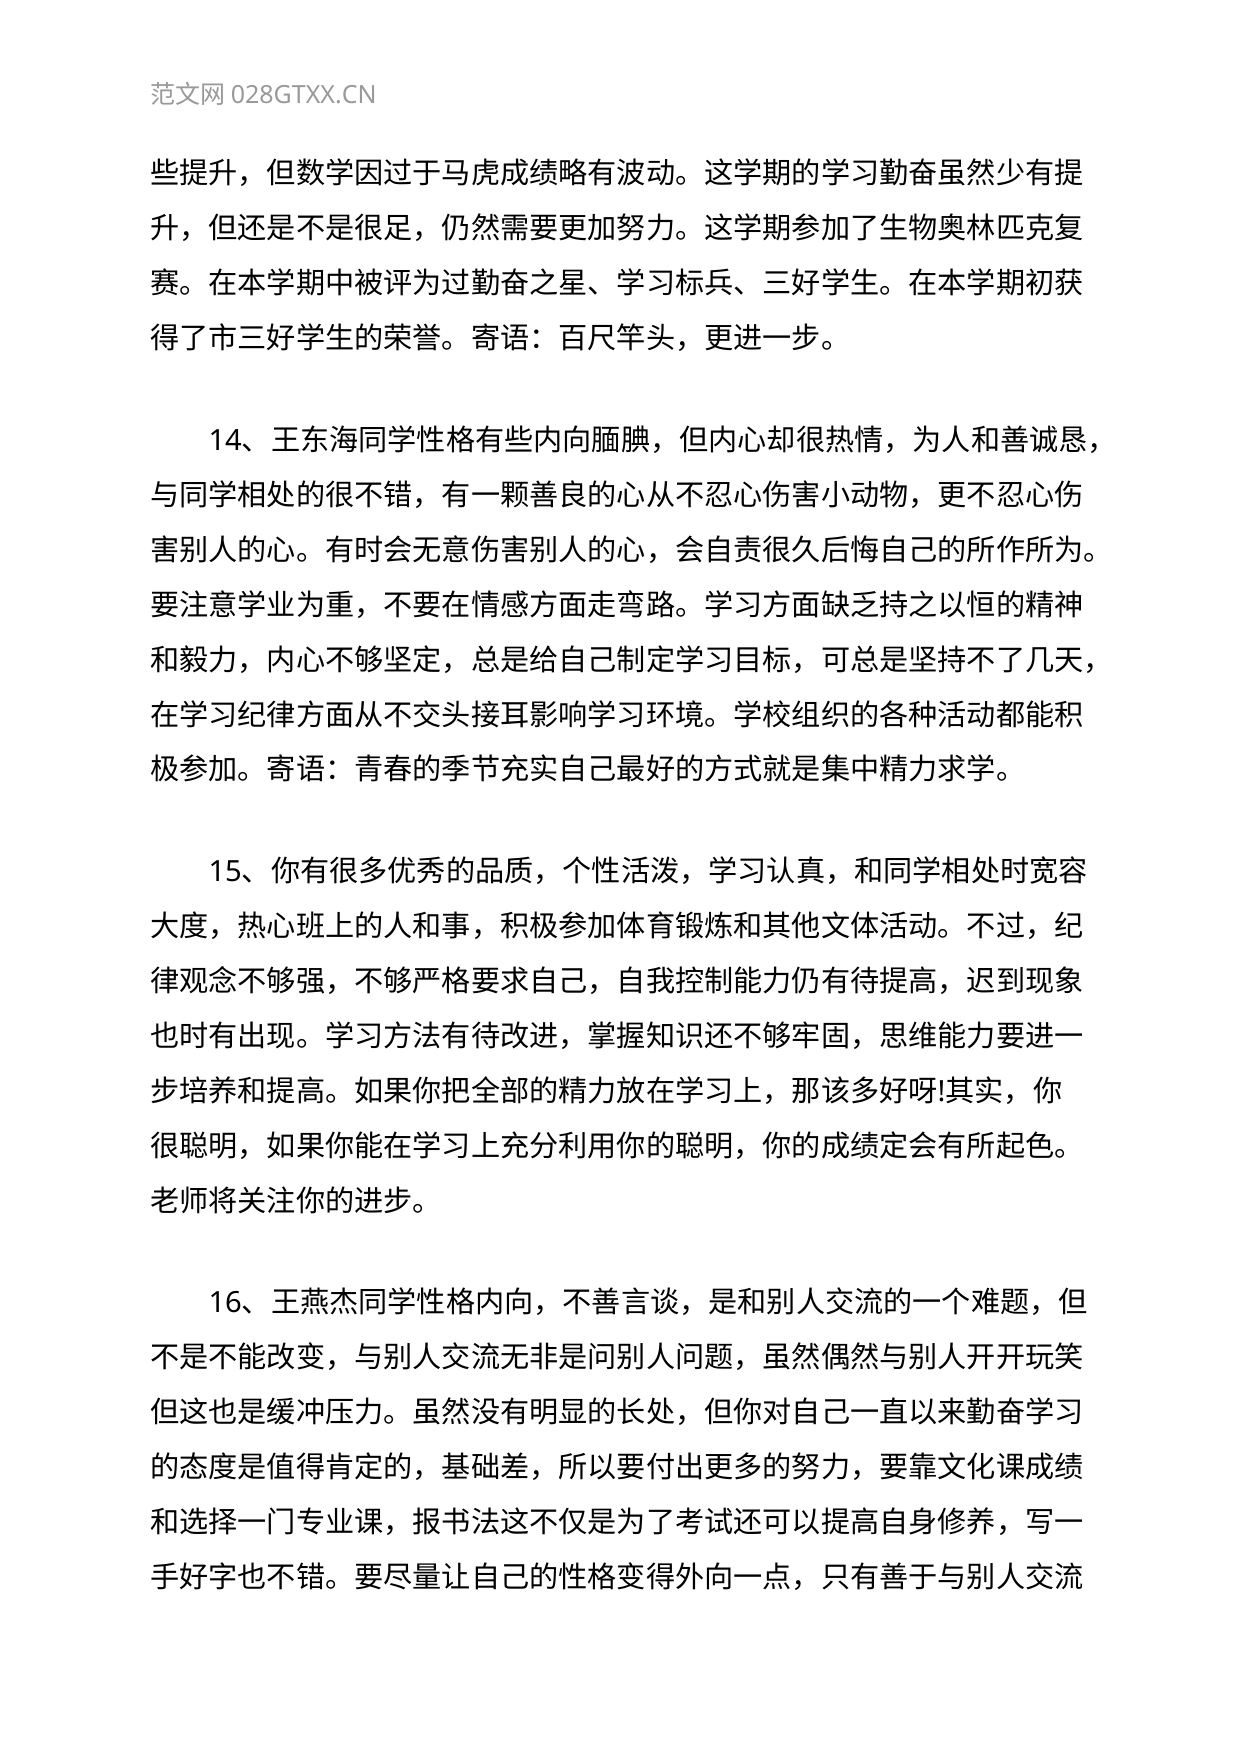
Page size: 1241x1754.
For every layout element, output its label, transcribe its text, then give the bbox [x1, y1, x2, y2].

text 14、王东海同学性格有些内向腼腆，但内心却很热情，为人和善诚恳，与同学相处的很不错，有一颗善良的心从不忍心伤害小动物，更不忍心伤害别人的心。有时会无意伤害别人的心，会自责很久后悔自己的所作所为。要注意学业为重，不要在情感方面走弯路。学习方面缺乏持之以恒的精神和毅力，内心不够坚定，总是给自己制定学习目标，可总是坚持不了几天，在学习纪律方面从不交头接耳影响学习环境。学校组织的各种活动都能积极参加。寄语：青春的季节充实自己最好的方式就是集中精力求学。 [150, 416, 1090, 788]
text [150, 150, 1090, 357]
text 15、你有很多优秀的品质，个性活泼，学习认真，和同学相处时宽容大度，热心班上的人和事，积极参加体育锻炼和其他文体活动。不过，纪律观念不够强，不够严格要求自己，自我控制能力仍有待提高，迟到现象也时有出现。学习方法有待改进，掌握知识还不够牢固，思维能力要进一步培养和提高。如果你把全部的精力放在学习上，那该多好呀!其实，你很聪明，如果你能在学习上充分利用你的聪明，你的成绩定会有所起色。老师将关注你的进步。 [150, 848, 1090, 1219]
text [150, 1279, 1090, 1596]
